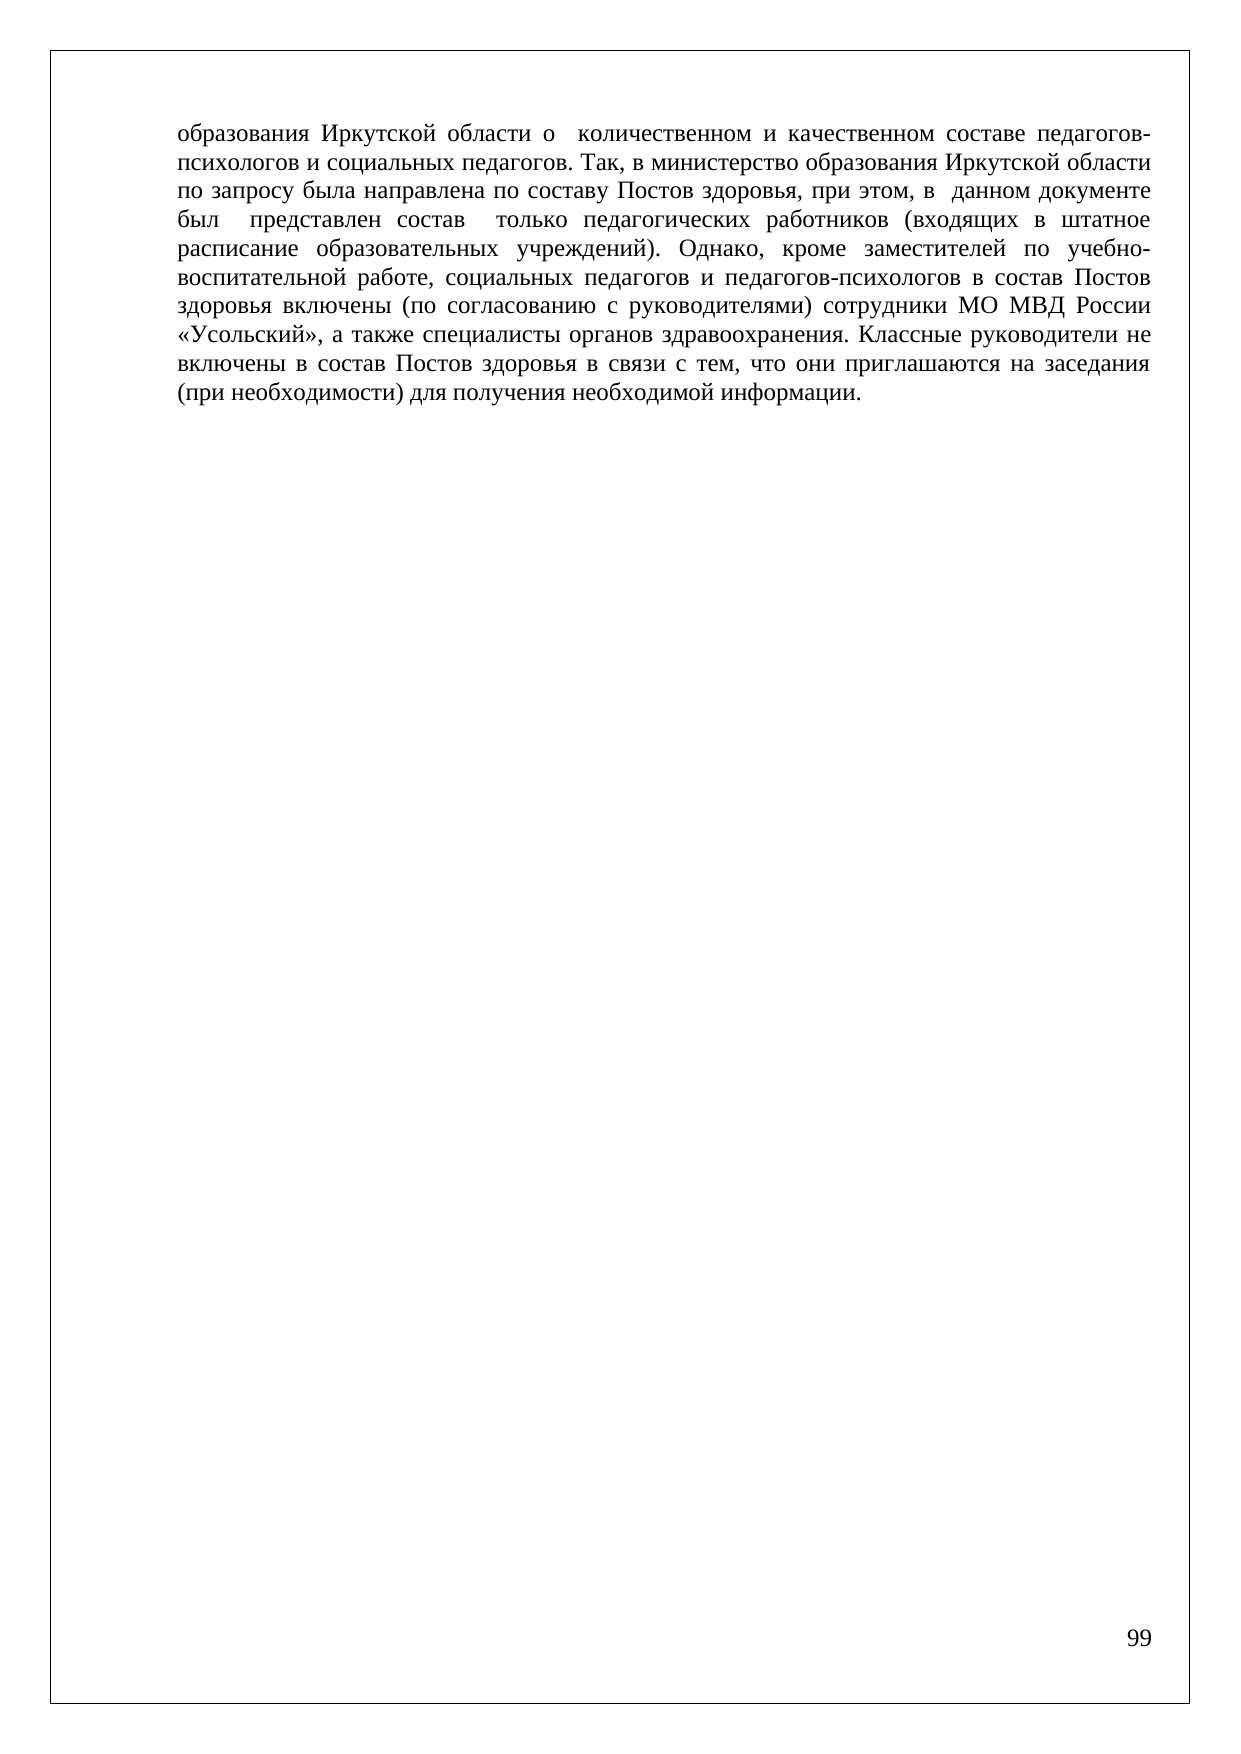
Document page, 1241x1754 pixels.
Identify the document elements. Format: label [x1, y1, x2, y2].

text [177, 118, 1152, 406]
